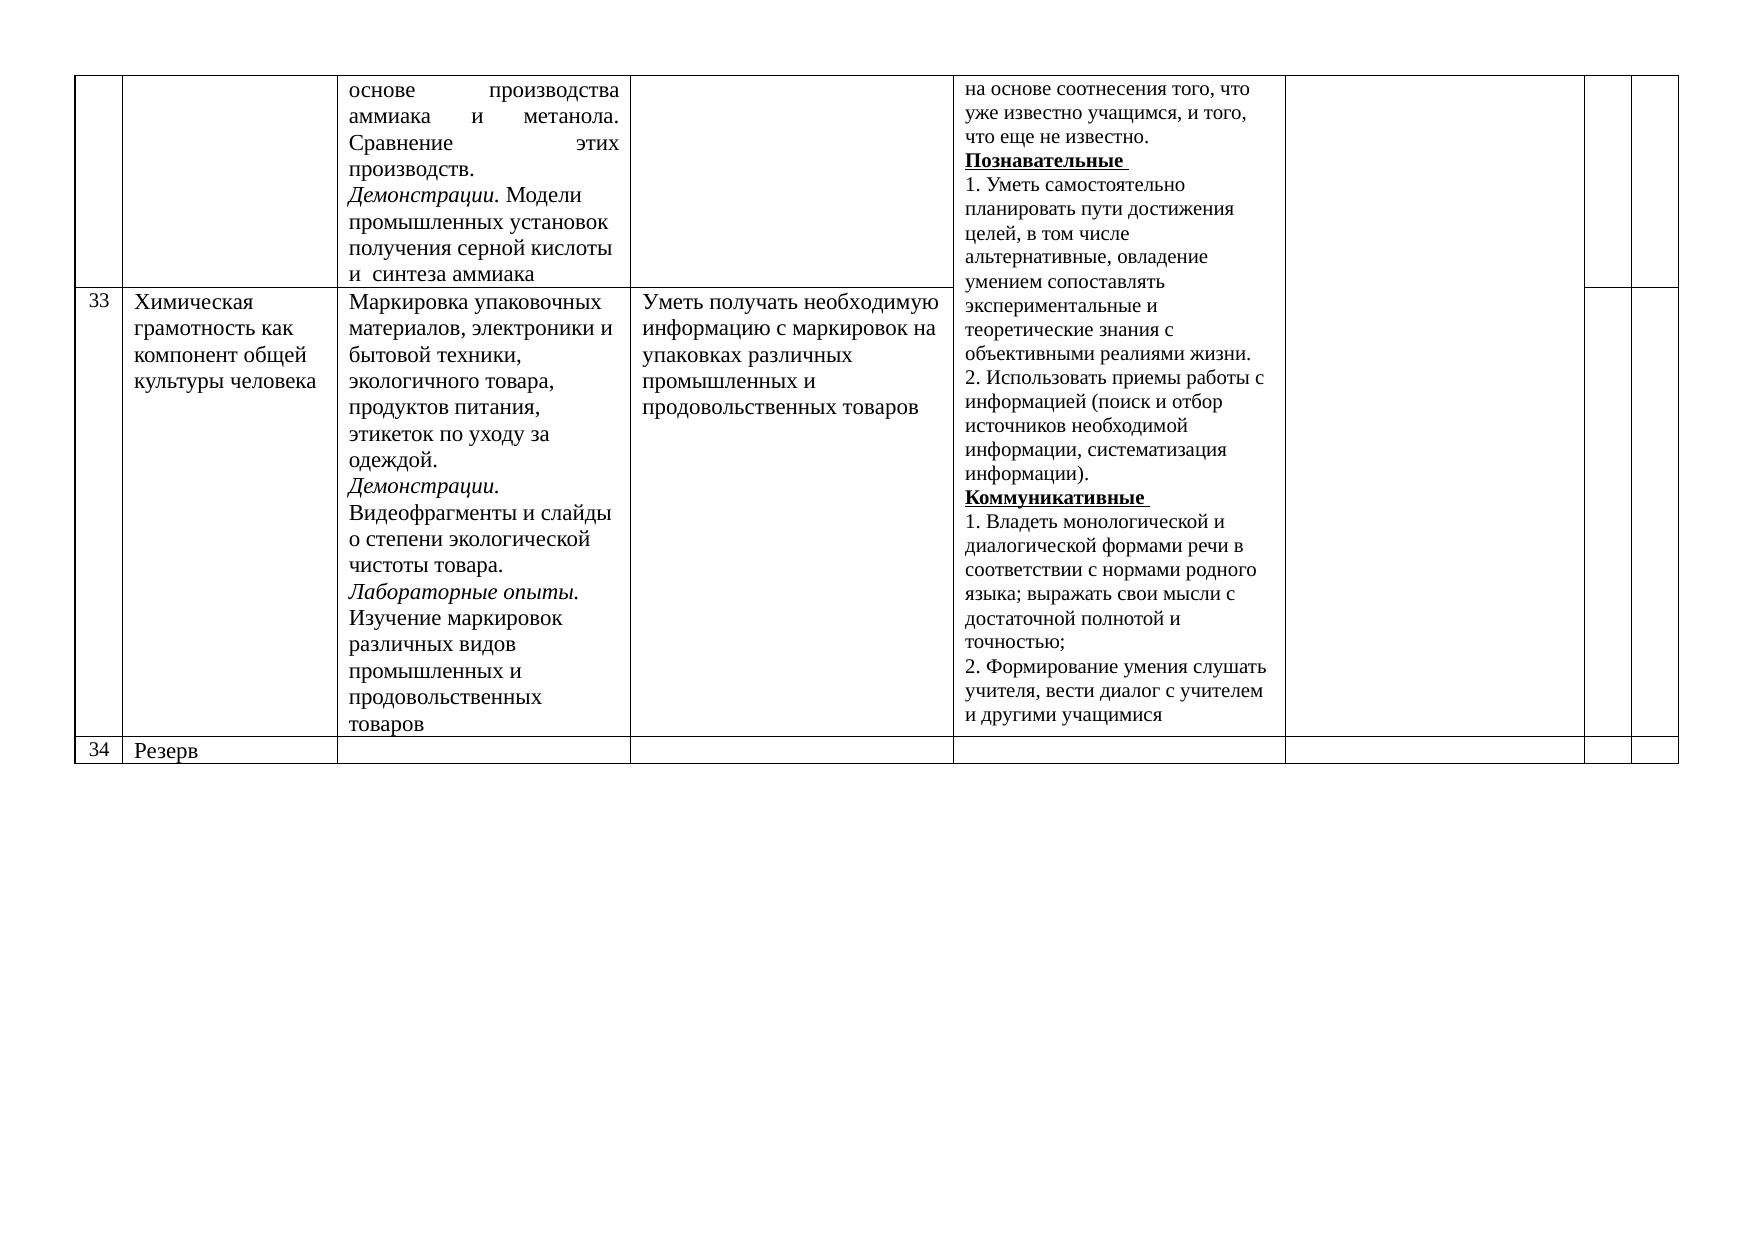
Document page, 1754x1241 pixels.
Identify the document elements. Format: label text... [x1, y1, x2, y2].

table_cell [338, 76, 630, 287]
table_cell [1632, 737, 1678, 763]
table_cell Химическая грамотность как компонент общей культуры человека [123, 288, 337, 736]
table_cell [1632, 288, 1678, 736]
table_cell Резерв [123, 737, 337, 763]
table_cell 34 [76, 737, 122, 763]
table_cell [631, 76, 953, 287]
table_cell [631, 737, 953, 763]
table_cell [1632, 76, 1678, 287]
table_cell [123, 76, 337, 287]
table_cell [1585, 288, 1631, 736]
table_cell Уметь получать необходимую информацию с маркировок на упаковках различных промышленных и продовольственных товаров [631, 288, 953, 736]
table_cell [1585, 737, 1631, 763]
table_cell 33 [76, 288, 122, 736]
table_cell Маркировка упаковочных материалов, электроники и бытовой техники, экологичного товара, продуктов питания, этикеток по уходу за одеждой. Демонстрации. Видеофрагменты и слайды о степени экологической чистоты товара. Лабораторные опыты. Изучение маркировок различных видов промышленных и продовольственных товаров [338, 288, 630, 736]
table_cell [1286, 737, 1584, 763]
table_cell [954, 76, 1285, 736]
table_cell 32 [76, 76, 122, 287]
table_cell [1286, 76, 1584, 736]
table_cell [338, 737, 630, 763]
table_cell [954, 737, 1285, 763]
table_cell [1585, 76, 1631, 287]
